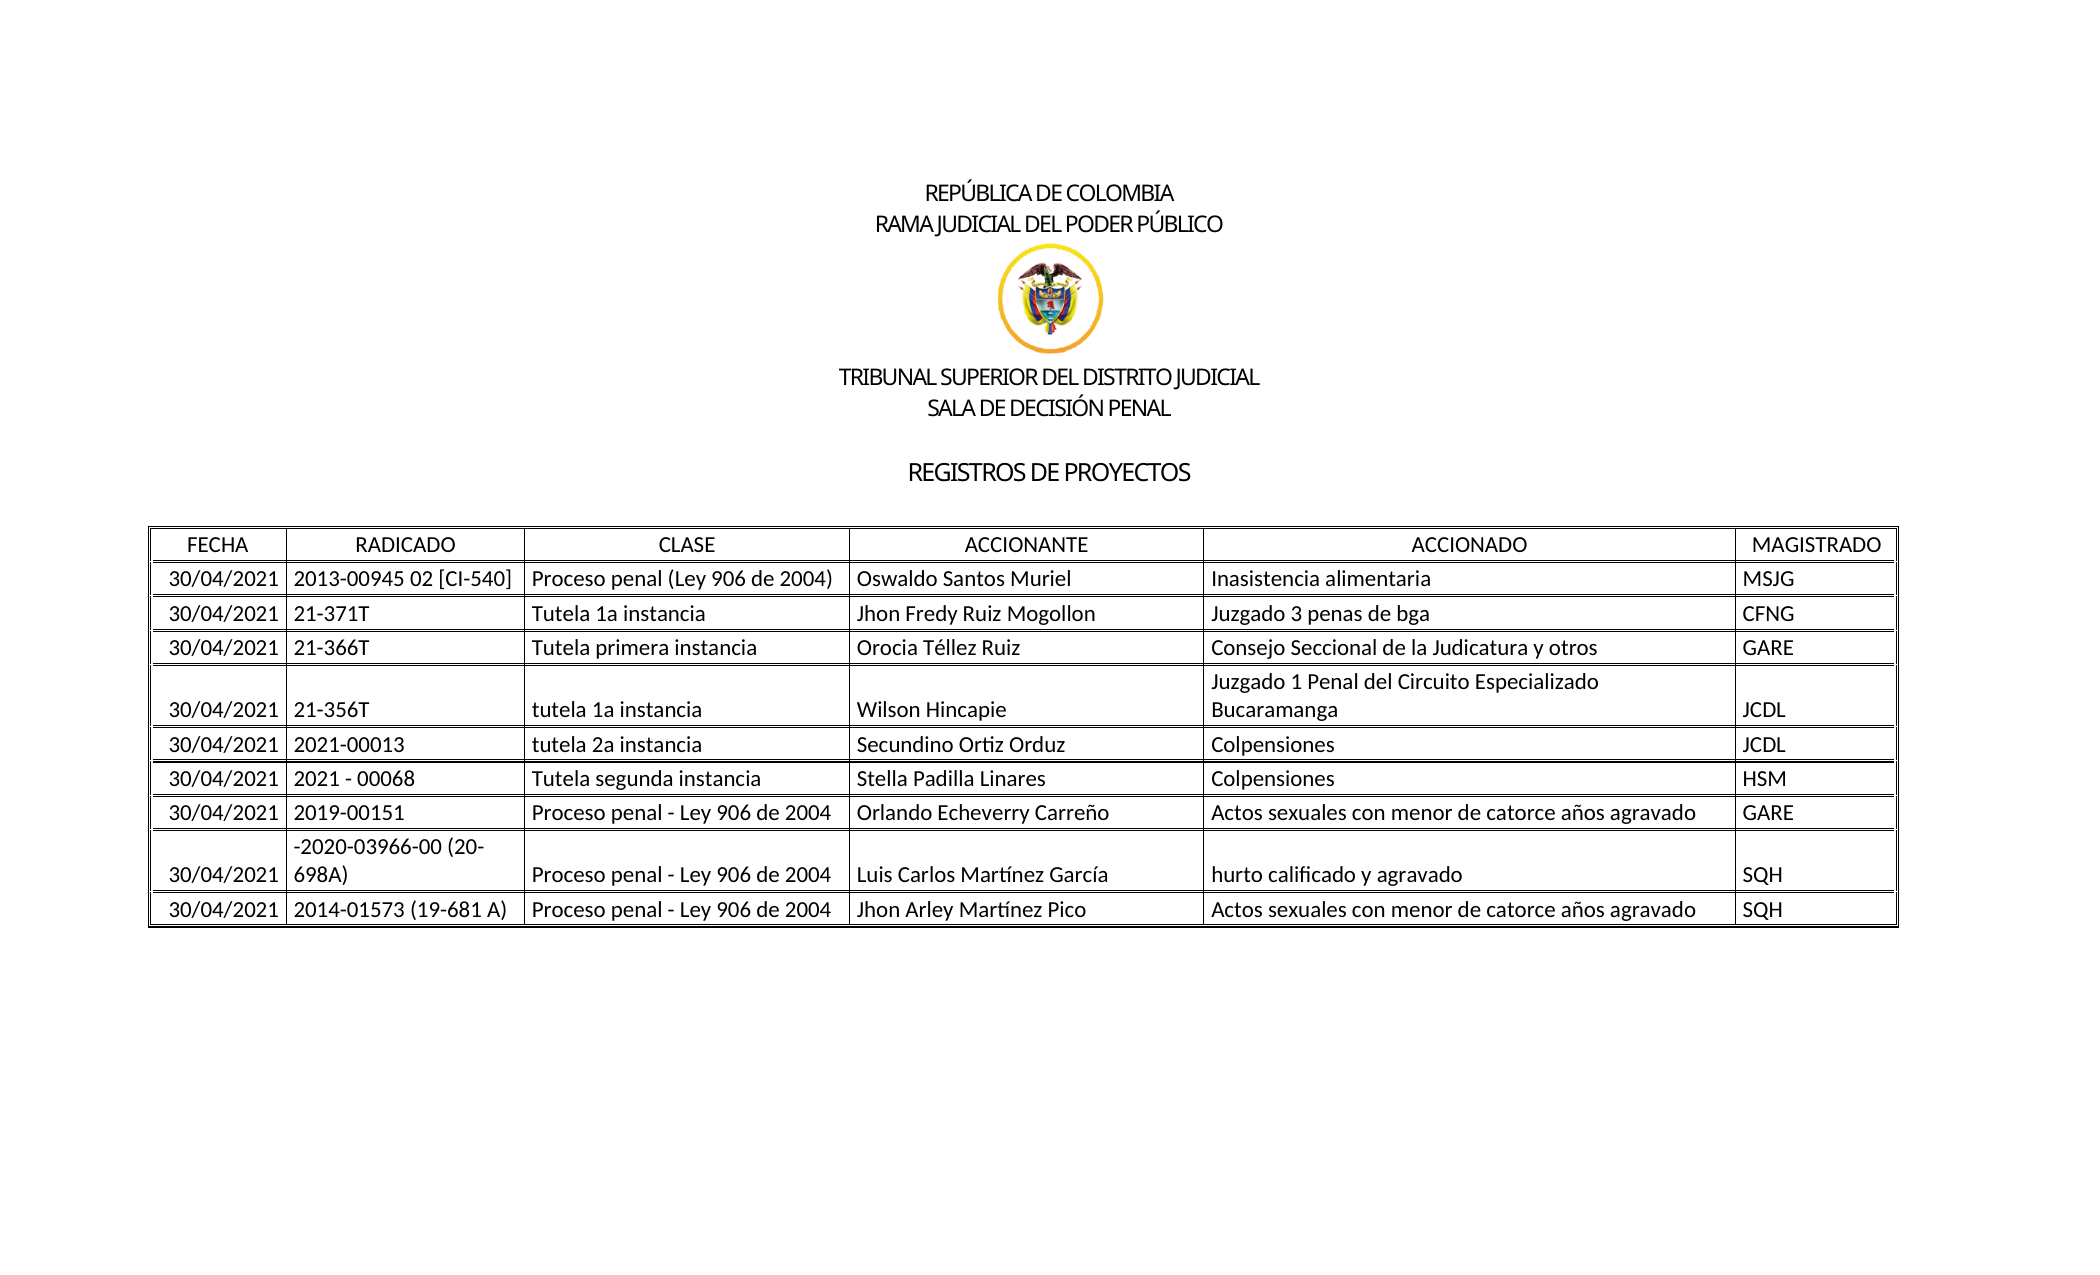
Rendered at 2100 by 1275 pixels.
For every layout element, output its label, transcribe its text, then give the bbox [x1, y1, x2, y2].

table_cell Colpensiones [1204, 763, 1735, 793]
table_cell Tutela segunda instancia [525, 763, 849, 793]
text TRIBUNAL SUPERIOR DEL DISTRITO JUDICIAL [148, 361, 1952, 392]
table_cell 30/04/2021 [151, 629, 286, 663]
table_cell Juzgado 3 penas de bga [1204, 597, 1735, 628]
table_header ACCIONADO [1204, 529, 1735, 560]
table_cell 21-366T [287, 632, 524, 663]
table_cell 30/04/2021 [149, 725, 286, 759]
table_cell -2020-03966-00 (20- 698A) [287, 831, 524, 890]
table_cell Jhon Fredy Ruiz Mogollon [850, 597, 1203, 628]
text SALA DE DECISIÓN PENAL [148, 392, 1952, 423]
table_cell JCDL [1736, 663, 1896, 725]
text REPÚBLICA DE COLOMBIA [148, 177, 1952, 208]
table_cell 2019-00151 [287, 797, 524, 828]
table_cell tutela 1a instancia [525, 666, 849, 725]
table_cell MSJG [1736, 560, 1898, 594]
table_cell tutela 2a instancia [525, 728, 849, 759]
table_cell GARE [1736, 794, 1896, 828]
table_cell 2021-00013 [287, 728, 524, 759]
table_cell 30/04/2021 [149, 828, 286, 890]
table_header ACCIONANTE [850, 529, 1203, 560]
table_header MAGISTRADO [1736, 529, 1896, 560]
table_cell CFNG [1736, 594, 1898, 628]
table_cell JCDL [1736, 725, 1898, 759]
table_cell Proceso penal - Ley 906 de 2004 [525, 893, 849, 924]
table_cell Orlando Echeverry Carreño [850, 797, 1203, 828]
table_header CLASE [525, 529, 849, 560]
table_cell Secundino Ortiz Orduz [850, 728, 1203, 759]
table_header FECHA [151, 529, 286, 560]
table_cell Actos sexuales con menor de catorce años agravado [1204, 797, 1735, 828]
table_cell 30/04/2021 [149, 890, 286, 924]
table_cell Stella Padilla Linares [850, 763, 1203, 793]
table_cell 2013-00945 02 [CI-540] [287, 563, 524, 594]
table_cell Tutela 1a instancia [525, 597, 849, 628]
table_cell SQH [1736, 828, 1898, 890]
table_cell HSM [1736, 759, 1898, 793]
table_cell Inasistencia alimentaria [1204, 563, 1735, 594]
table_cell 30/04/2021 [149, 759, 286, 793]
table_cell 21-356T [287, 666, 524, 725]
text REGISTROS DE PROYECTOS [148, 455, 1952, 489]
table_cell Proceso penal - Ley 906 de 2004 [525, 797, 849, 828]
table_cell Proceso penal (Ley 906 de 2004) [525, 563, 849, 594]
table_cell Orocia Téllez Ruiz [850, 632, 1203, 663]
text RAMA JUDICIAL DEL PODER PÚBLICO [148, 208, 1952, 240]
table_header RADICADO [287, 529, 524, 560]
table_cell Colpensiones [1204, 728, 1735, 759]
table_cell Wilson Hincapie [850, 666, 1203, 725]
table_cell Luis Carlos Martínez García [850, 831, 1203, 890]
picture [985, 239, 1115, 361]
table_cell 2021 - 00068 [287, 763, 524, 793]
table_cell 30/04/2021 [151, 663, 286, 725]
table_cell 30/04/2021 [149, 594, 286, 628]
table_cell Actos sexuales con menor de catorce años agravado [1204, 893, 1735, 924]
table_cell 2014-01573 (19-681 A) [287, 893, 524, 924]
table_cell Oswaldo Santos Muriel [850, 563, 1203, 594]
table_cell Consejo Seccional de la Judicatura y otros [1204, 632, 1735, 663]
table_cell Juzgado 1 Penal del Circuito Especializado Bucaramanga [1204, 666, 1735, 725]
table_cell GARE [1736, 629, 1896, 663]
table_cell 30/04/2021 [151, 794, 286, 828]
table_cell Jhon Arley Martínez Pico [850, 893, 1203, 924]
table_cell Proceso penal - Ley 906 de 2004 [525, 831, 849, 890]
table_cell 30/04/2021 [149, 560, 286, 594]
table_cell 21-371T [287, 597, 524, 628]
table_cell hurto calificado y agravado [1204, 831, 1735, 890]
table_cell SQH [1736, 890, 1898, 924]
table_cell Tutela primera instancia [525, 632, 849, 663]
